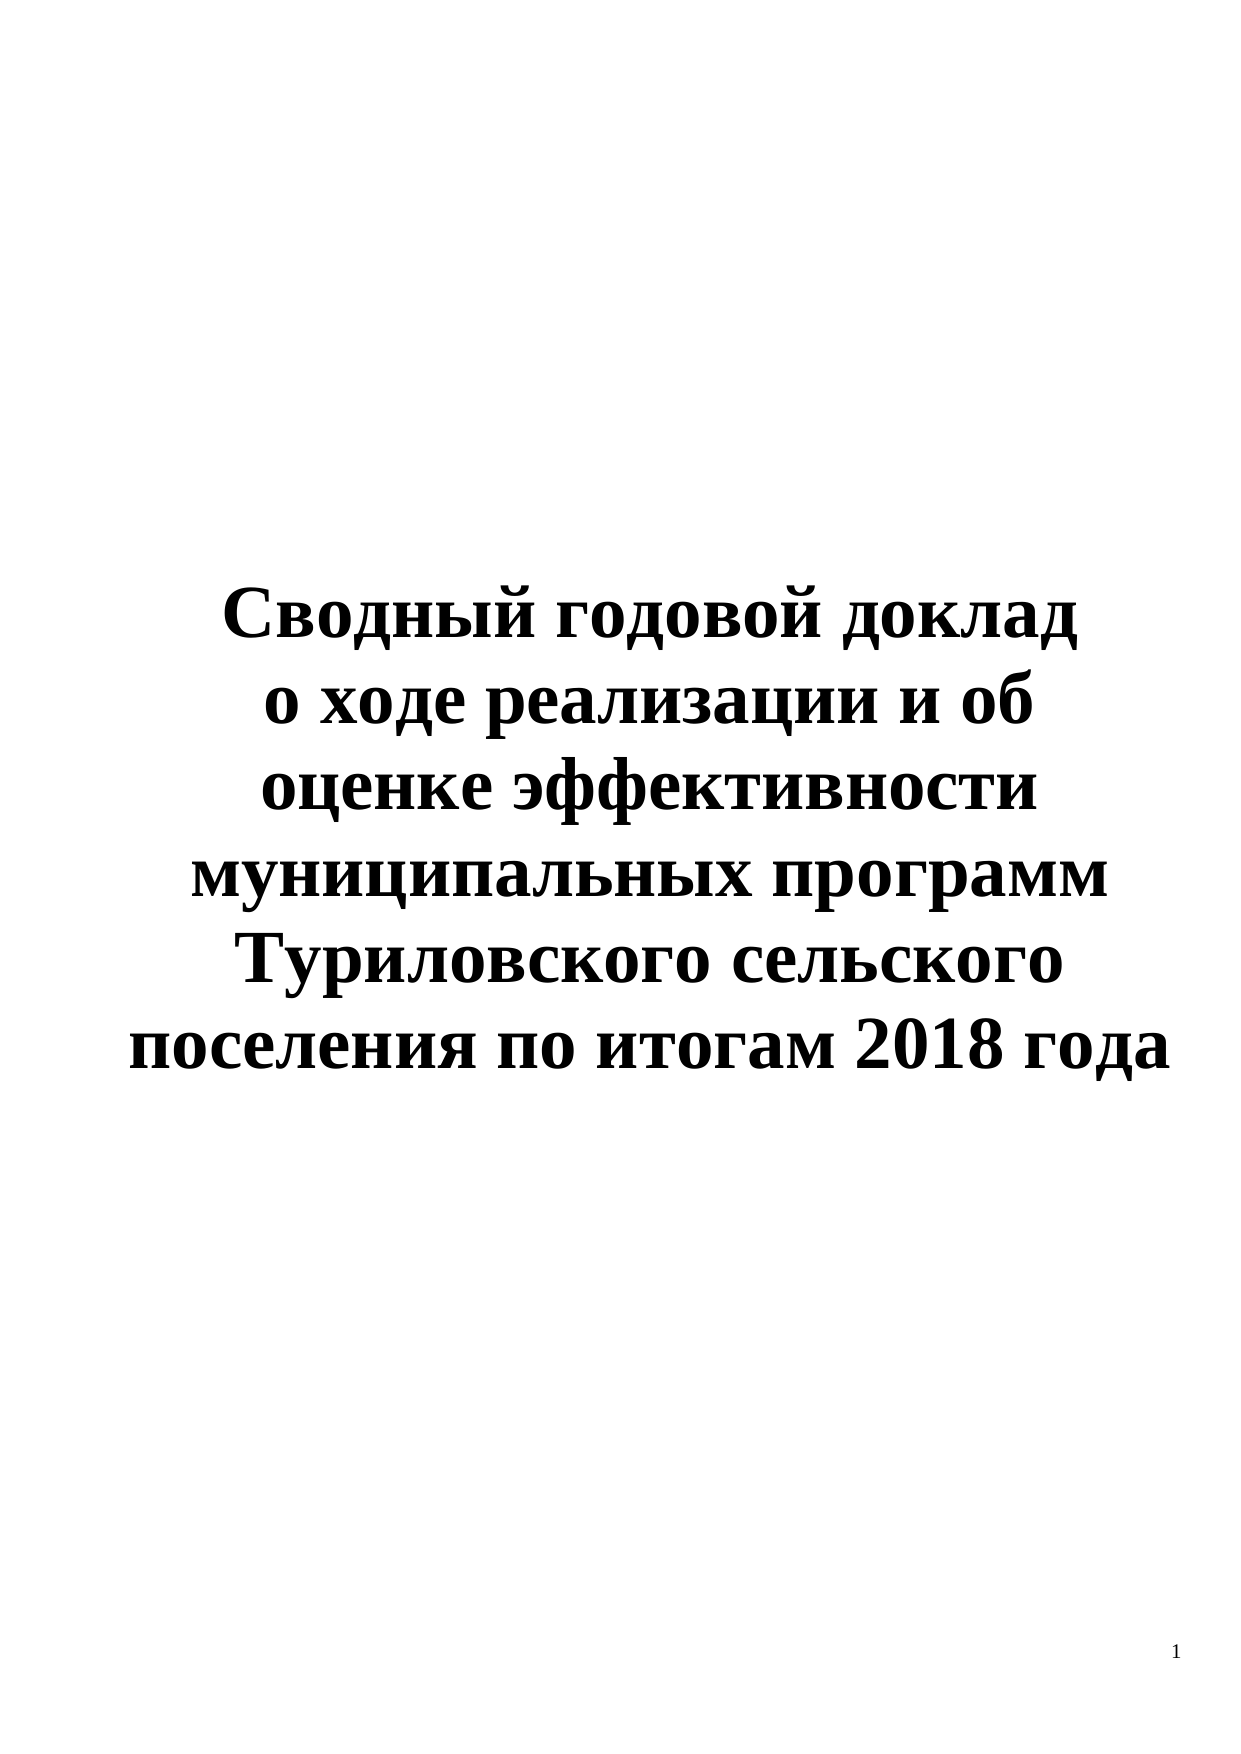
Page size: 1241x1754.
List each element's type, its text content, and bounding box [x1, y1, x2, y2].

text оценке эффективности [118, 740, 1181, 826]
text о ходе реализации и об [118, 653, 1181, 740]
text муниципальных программ [118, 826, 1181, 912]
text Туриловского сельского поселения по итогам 2018 года [118, 912, 1181, 1085]
text Сводный годовой доклад [118, 567, 1181, 653]
